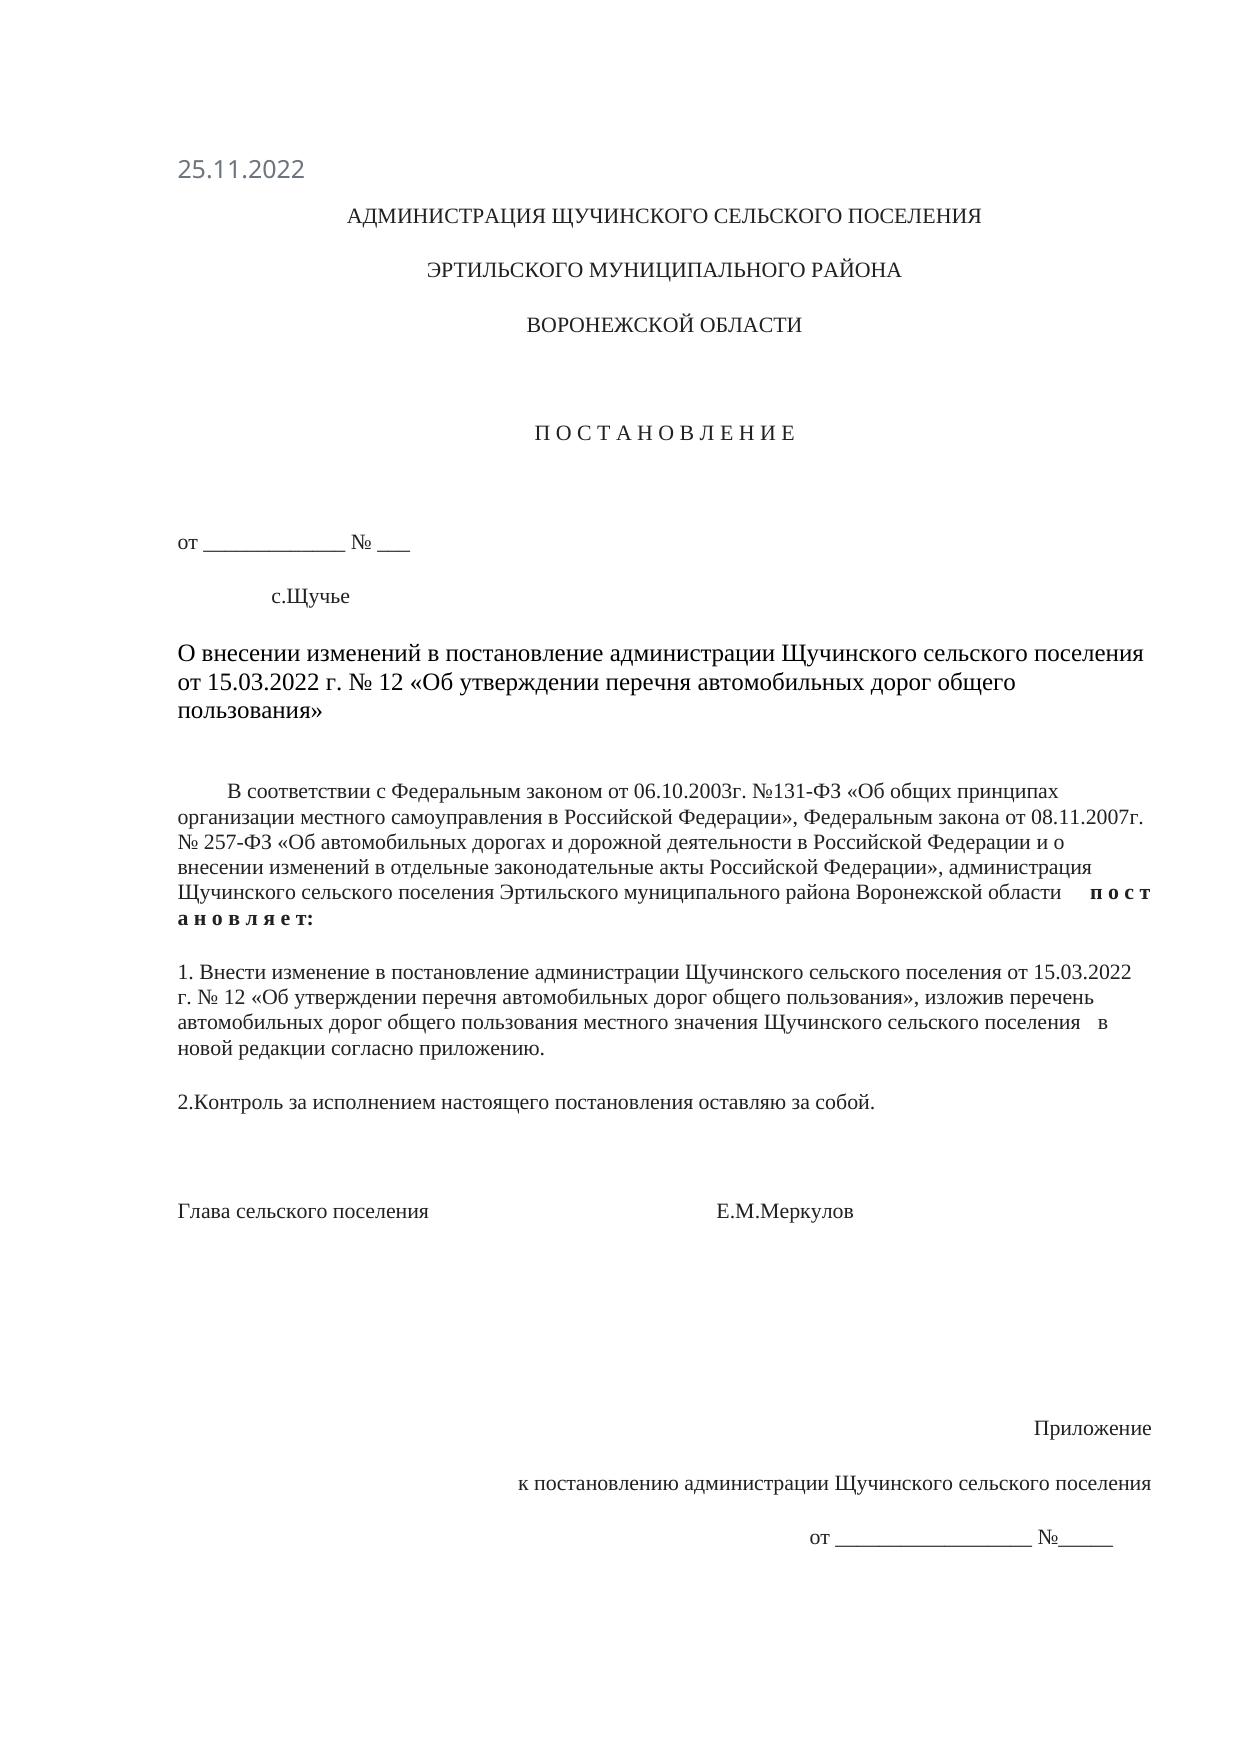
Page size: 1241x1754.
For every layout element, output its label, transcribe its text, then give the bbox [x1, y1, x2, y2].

table_header О внесении изменений в постановление администрации Щучинского сельского поселения от 15.03.2022 г. № 12 «Об утверждении перечня автомобильных дорог общего пользования» [177, 638, 1152, 724]
text 2.Контроль за исполнением настоящего постановления оставляю за собой. [177, 1089, 1152, 1114]
text 1. Внести изменение в постановление администрации Щучинского сельского поселения от 15.03.2022 г. № 12 «Об утверждении перечня автомобильных дорог общего пользования», изложив перечень автомобильных дорог общего пользования местного значения Щучинского сельского поселения в новой редакции согласно приложению. [177, 959, 1152, 1060]
text от _____________ № ___ [177, 529, 1152, 554]
text ВОРОНЕЖСКОЙ ОБЛАСТИ [177, 312, 1152, 337]
text Приложение [177, 1415, 1152, 1440]
text от __________________ №_____ [177, 1524, 1152, 1549]
text к постановлению администрации Щучинского сельского поселения [177, 1469, 1152, 1495]
text П О С Т А Н О В Л Е Н И Е [177, 420, 1152, 446]
text с.Щучье [177, 583, 1152, 609]
text Глава сельского поселения Е.М.Меркулов [177, 1198, 1152, 1223]
text АДМИНИСТРАЦИЯ ЩУЧИНСКОГО СЕЛЬСКОГО ПОСЕЛЕНИЯ [177, 203, 1152, 228]
text В соответствии с Федеральным законом от 06.10.2003г. №131-ФЗ «Об общих принципах организации местного самоуправления в Российской Федерации», Федеральным закона от 08.11.2007г. № 257-ФЗ «Об автомобильных дорогах и дорожной деятельности в Российской Федерации и о внесении изменений в отдельные законодательные акты Российской Федерации», администрация Щучинского сельского поселения Эртильского муниципального района Воронежской области п о с т а н о в л я е т: [177, 778, 1152, 930]
text 25.11.2022 [177, 118, 1152, 186]
text ЭРТИЛЬСКОГО МУНИЦИПАЛЬНОГО РАЙОНА [177, 257, 1152, 282]
